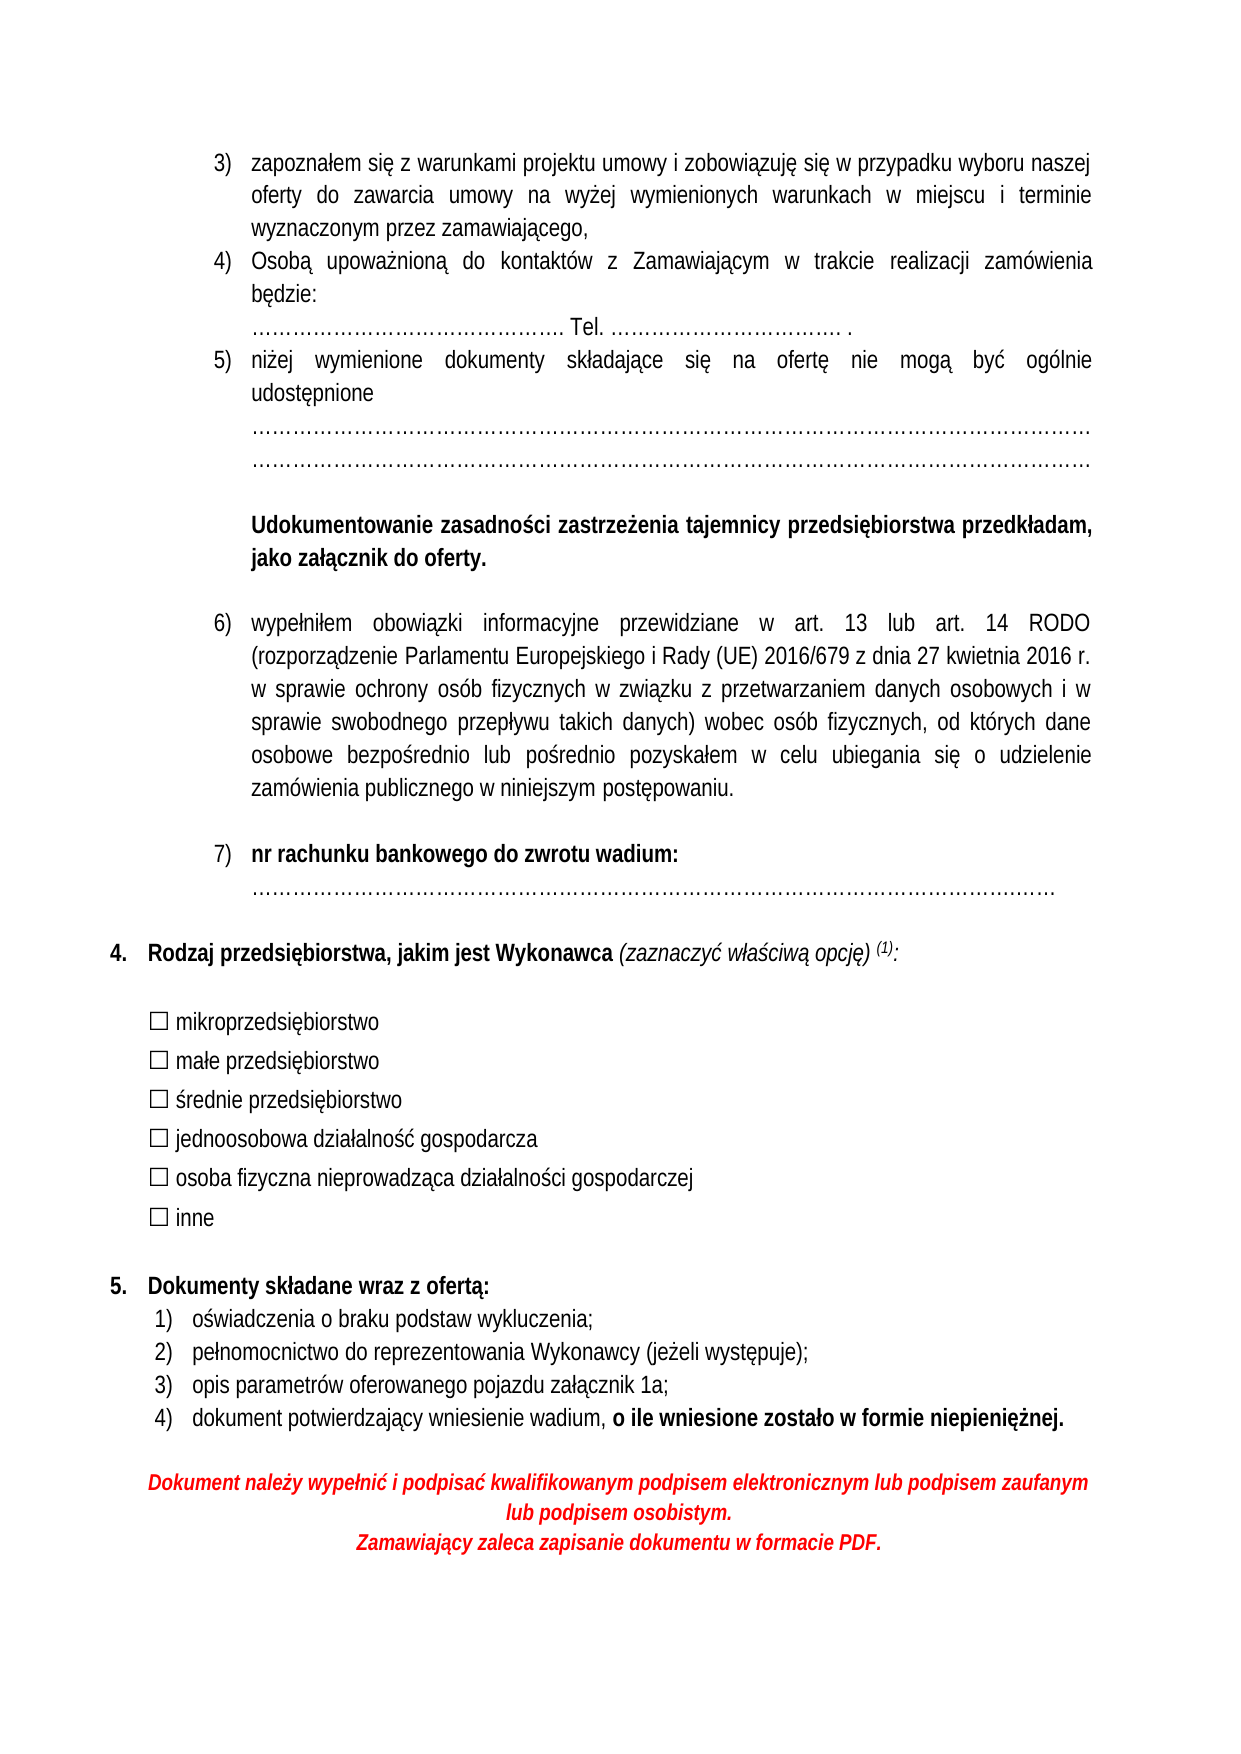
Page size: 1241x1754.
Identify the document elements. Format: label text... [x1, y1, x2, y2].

list wypełniłem obowiązki informacyjne przewidziane w art. 13 lub art. 14 RODO (rozporządzenie Parlamentu Europejskiego i Rady (UE) 2016/679 z dnia 27 kwietnia 2016 r. w sprawie ochrony osób fizycznych w związku z przetwarzaniem danych osobowych i w sprawie swobodnego przepływu takich danych) wobec osób fizycznych, od których dane osobowe bezpośrednio lub pośrednio pozyskałem w celu ubiegania się o udzielenie zamówienia publicznego w niniejszym postępowaniu. [213, 608, 1093, 802]
text lub podpisem osobistym. [148, 1499, 1093, 1525]
text Dokument należy wypełnić i podpisać kwalifikowanym podpisem elektronicznym lub podpisem zaufanym [148, 1469, 1093, 1495]
text Zamawiający zaleca zapisanie dokumentu w formacie PDF. [148, 1529, 1093, 1556]
text średnie przedsiębiorstwo [148, 1082, 1093, 1116]
list Rodzaj przedsiębiorstwa, jakim jest Wykonawca (zaznaczyć właściwą opcję) (1): [110, 938, 1093, 966]
text inne [148, 1199, 1093, 1233]
list nr rachunku bankowego do zwrotu wadium: [213, 839, 1093, 867]
list Dokumenty składane wraz z ofertą: [110, 1271, 1093, 1300]
list oświadczenia o braku podstaw wykluczenia; [154, 1304, 1093, 1333]
list niżej wymienione dokumenty składające się na ofertę nie mogą być ogólnie udostępnione [213, 345, 1093, 407]
text mikroprzedsiębiorstwo [148, 1003, 1093, 1037]
list opis parametrów oferowanego pojazdu załącznik 1a; [154, 1370, 1093, 1399]
list ………………………………………………………………………………………………….…… [243, 872, 1090, 900]
list Osobą upoważnioną do kontaktów z Zamawiającym w trakcie realizacji zamówienia będzie: [213, 246, 1093, 308]
text ………………………………………. Tel. ……………………………. . [251, 312, 1093, 341]
text …………………………………………………………………………………………………………… [251, 411, 1093, 439]
list pełnomocnictwo do reprezentowania Wykonawcy (jeżeli występuje); [154, 1337, 1093, 1366]
text jednoosobowa działalność gospodarcza [148, 1121, 1093, 1155]
text Udokumentowanie zasadności zastrzeżenia tajemnicy przedsiębiorstwa przedkładam, jako załącznik do oferty. [251, 510, 1093, 571]
list zapoznałem się z warunkami projektu umowy i zobowiązuję się w przypadku wyboru naszej oferty do zawarcia umowy na wyżej wymienionych warunkach w miejscu i terminie wyznaczonym przez zamawiającego, [213, 148, 1093, 242]
text …………………………………………………………………………………………………………… [251, 444, 1093, 472]
text małe przedsiębiorstwo [148, 1043, 1093, 1077]
text osoba fizyczna nieprowadząca działalności gospodarczej [148, 1160, 1093, 1194]
list dokument potwierdzający wniesienie wadium, o ile wniesione zostało w formie niepieniężnej. [154, 1403, 1093, 1432]
